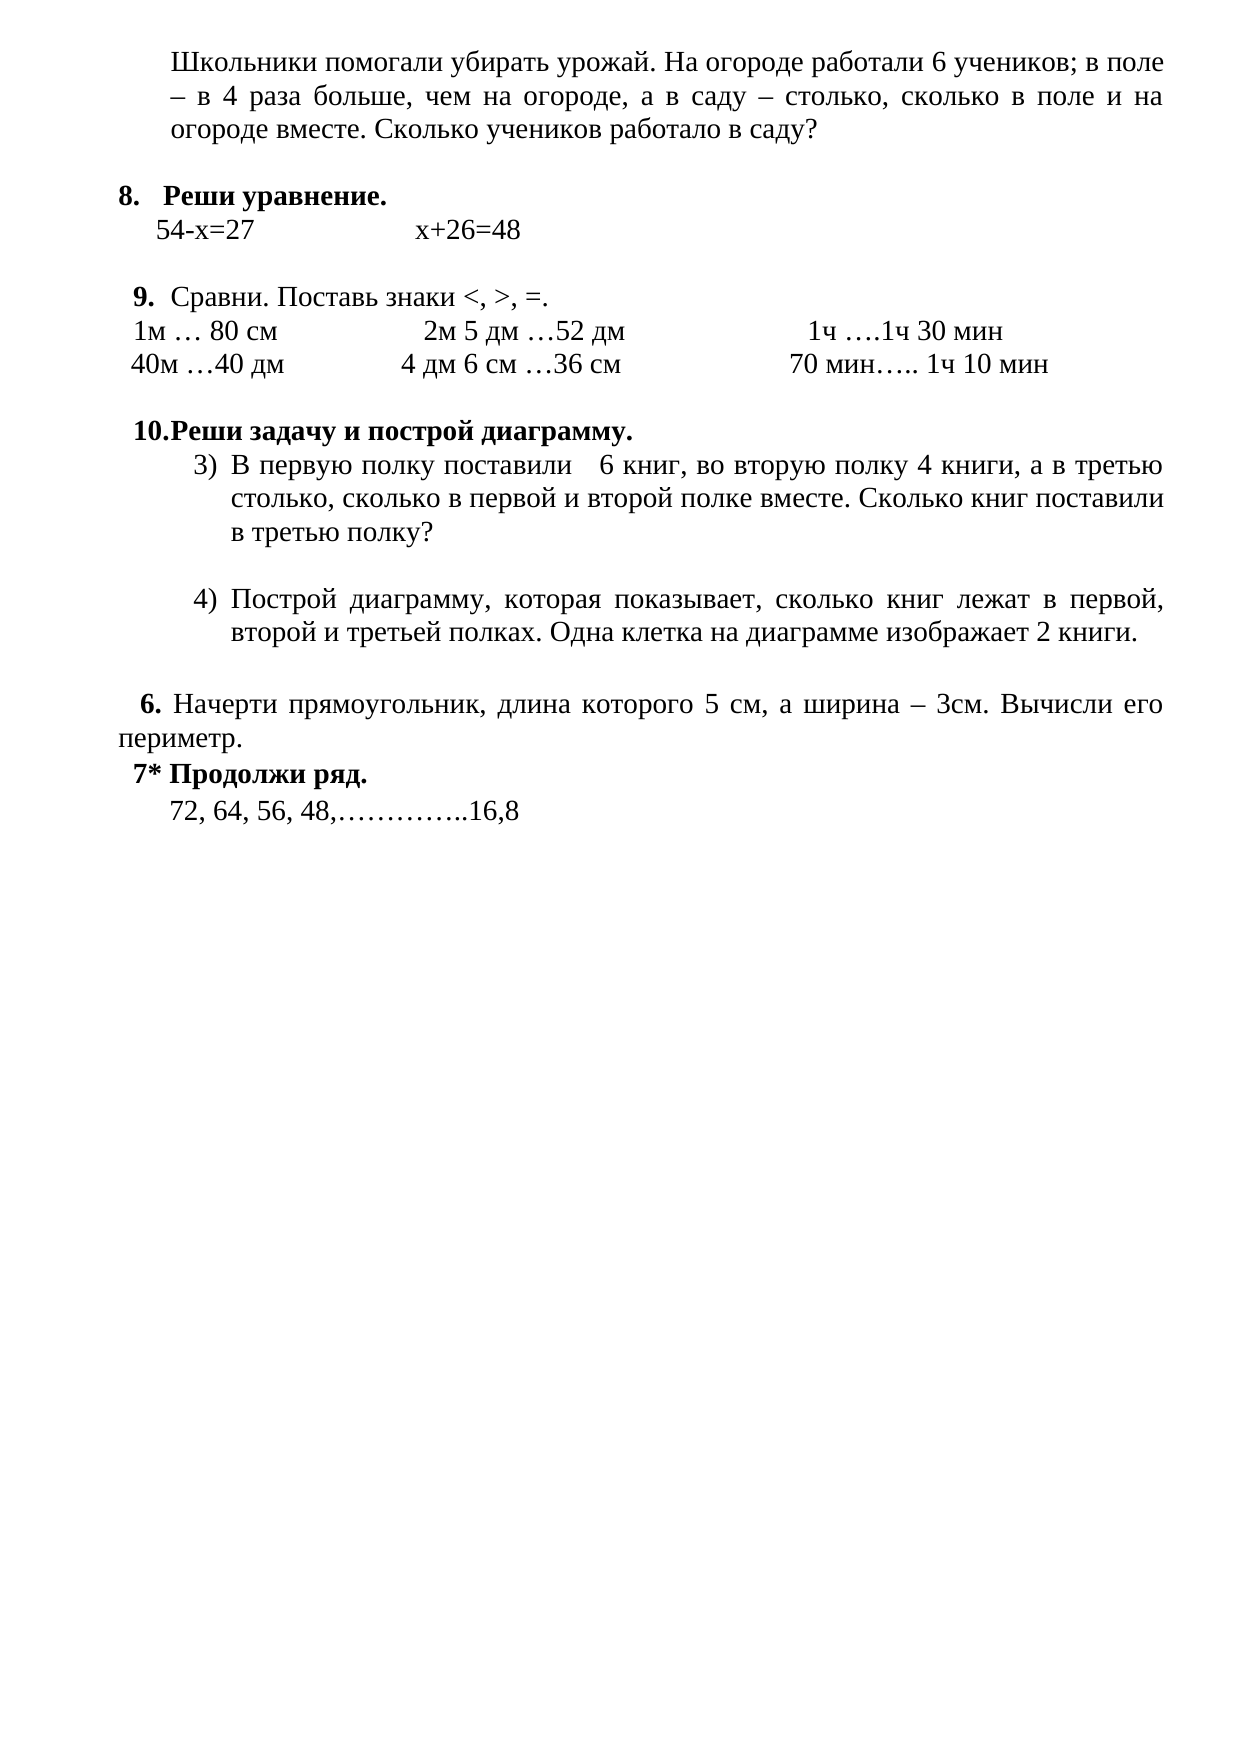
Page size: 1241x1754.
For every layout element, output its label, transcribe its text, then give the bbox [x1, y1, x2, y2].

list Построй диаграмму, которая показывает, сколько книг лежат в первой, второй и третьей полках. Одна клетка на диаграмме изображает 2 книги. [193, 581, 1165, 648]
list Сравни. Поставь знаки <, >, =. [133, 279, 1165, 313]
text 1м … 80 см 2м 5 дм …52 дм 1ч ….1ч 30 мин [133, 313, 1165, 346]
list Школьники помогали убирать урожай. На огороде работали 6 учеников; в поле – в 4 раза больше, чем на огороде, а в саду – столько, сколько в поле и на огороде вместе. Сколько учеников работало в саду? [170, 44, 1165, 145]
list 54-х=27 х+26=48 [156, 212, 1165, 246]
text 7* Продолжи ряд. [118, 757, 1165, 790]
list Реши уравнение. [118, 178, 1165, 212]
list Реши задачу и построй диаграмму. [133, 413, 1165, 447]
list В первую полку поставили 6 книг, во вторую полку 4 книги, а в третью столько, сколько в первой и второй полке вместе. Сколько книг поставили в третью полку? [193, 447, 1165, 547]
text 72, 64, 56, 48,…………..16,8 [118, 793, 1165, 827]
text 6. Начерти прямоугольник, длина которого 5 см, а ширина – 3см. Вычисли его периметр. [118, 686, 1165, 753]
text 40м …40 дм 4 дм 6 см …36 см 70 мин….. 1ч 10 мин [131, 346, 1165, 380]
